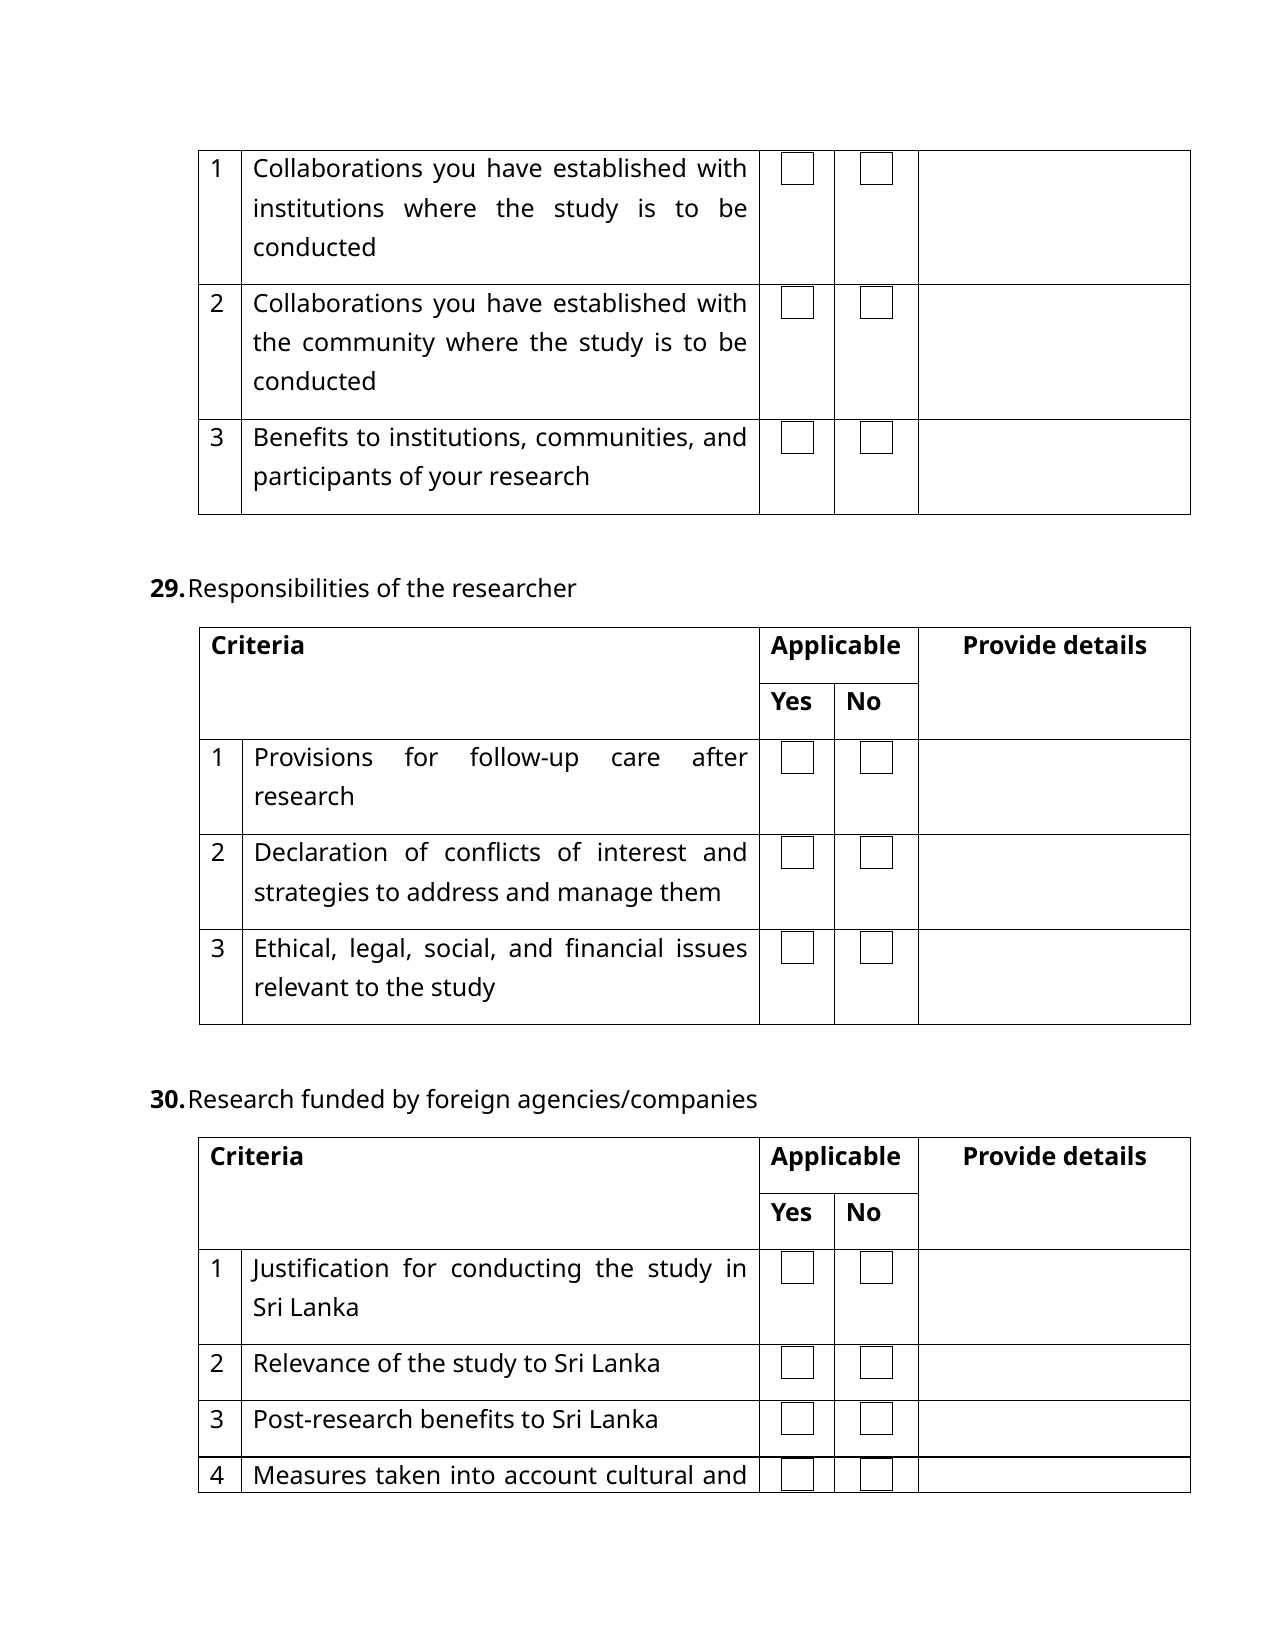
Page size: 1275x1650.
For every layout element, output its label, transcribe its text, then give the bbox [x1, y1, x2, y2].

table_cell 3 [199, 420, 241, 514]
table_cell [760, 740, 834, 834]
table_cell 4 [199, 1458, 241, 1492]
table_cell [835, 740, 918, 834]
table_cell [919, 1250, 1190, 1344]
table_cell [835, 420, 918, 514]
table_cell [919, 1401, 1190, 1456]
table_cell [919, 420, 1190, 514]
table_cell No [835, 684, 918, 739]
table_cell [835, 835, 918, 929]
table_cell [919, 151, 1190, 284]
table_cell 3 [199, 1401, 241, 1456]
table_cell 2 [199, 1345, 241, 1400]
table_cell [760, 285, 834, 419]
table_cell Yes [760, 1194, 834, 1249]
list Responsibilities of the researcher [150, 571, 1125, 605]
table_cell [760, 835, 834, 929]
table_cell [835, 930, 918, 1024]
table_header Applicable [760, 628, 918, 683]
table_cell 2 [200, 835, 242, 929]
table_cell [760, 1401, 834, 1456]
table_cell Provisions for follow-up care after research [243, 740, 759, 834]
list Research funded by foreign agencies/companies [150, 1081, 1125, 1115]
table_cell [919, 835, 1190, 929]
table_cell [760, 151, 834, 284]
table_cell [835, 1345, 918, 1400]
table_cell [835, 1401, 918, 1456]
table_cell Relevance of the study to Sri Lanka [242, 1345, 759, 1400]
table_cell No [835, 1194, 918, 1249]
table_header Criteria [199, 1138, 759, 1249]
table_cell Collaborations you have established with the community where the study is to be conducted [242, 285, 759, 419]
table_cell Justification for conducting the study in Sri Lanka [242, 1250, 759, 1344]
table_cell 1 [199, 151, 241, 284]
table_cell 1 [199, 1250, 241, 1344]
table_cell [760, 930, 834, 1024]
table_header Provide details [919, 1138, 1190, 1249]
table_cell [760, 1250, 834, 1344]
table_header Provide details [919, 628, 1190, 739]
table_cell Post-research benefits to Sri Lanka [242, 1401, 759, 1456]
table_header Applicable [760, 1138, 918, 1193]
table_cell Yes [760, 684, 834, 739]
table_cell Ethical, legal, social, and financial issues relevant to the study [243, 930, 759, 1024]
table_cell [919, 740, 1190, 834]
table_cell [919, 285, 1190, 419]
table_cell 3 [200, 930, 242, 1024]
table_cell [835, 1250, 918, 1344]
table_cell [760, 1345, 834, 1400]
table_cell [919, 930, 1190, 1024]
table_cell Declaration of conflicts of interest and strategies to address and manage them [243, 835, 759, 929]
table_cell Benefits to institutions, communities, and participants of your research [242, 420, 759, 514]
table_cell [242, 1458, 759, 1492]
table_cell [835, 1458, 918, 1492]
table_cell [919, 1458, 1190, 1492]
table_cell 2 [199, 285, 241, 419]
table_cell [835, 285, 918, 419]
table_cell [760, 1458, 834, 1492]
table_cell [919, 1345, 1190, 1400]
table_cell [835, 151, 918, 284]
table_header Criteria [200, 628, 759, 739]
table_cell Collaborations you have established with institutions where the study is to be conducted [242, 151, 759, 284]
table_cell [760, 420, 834, 514]
table_cell 1 [200, 740, 242, 834]
